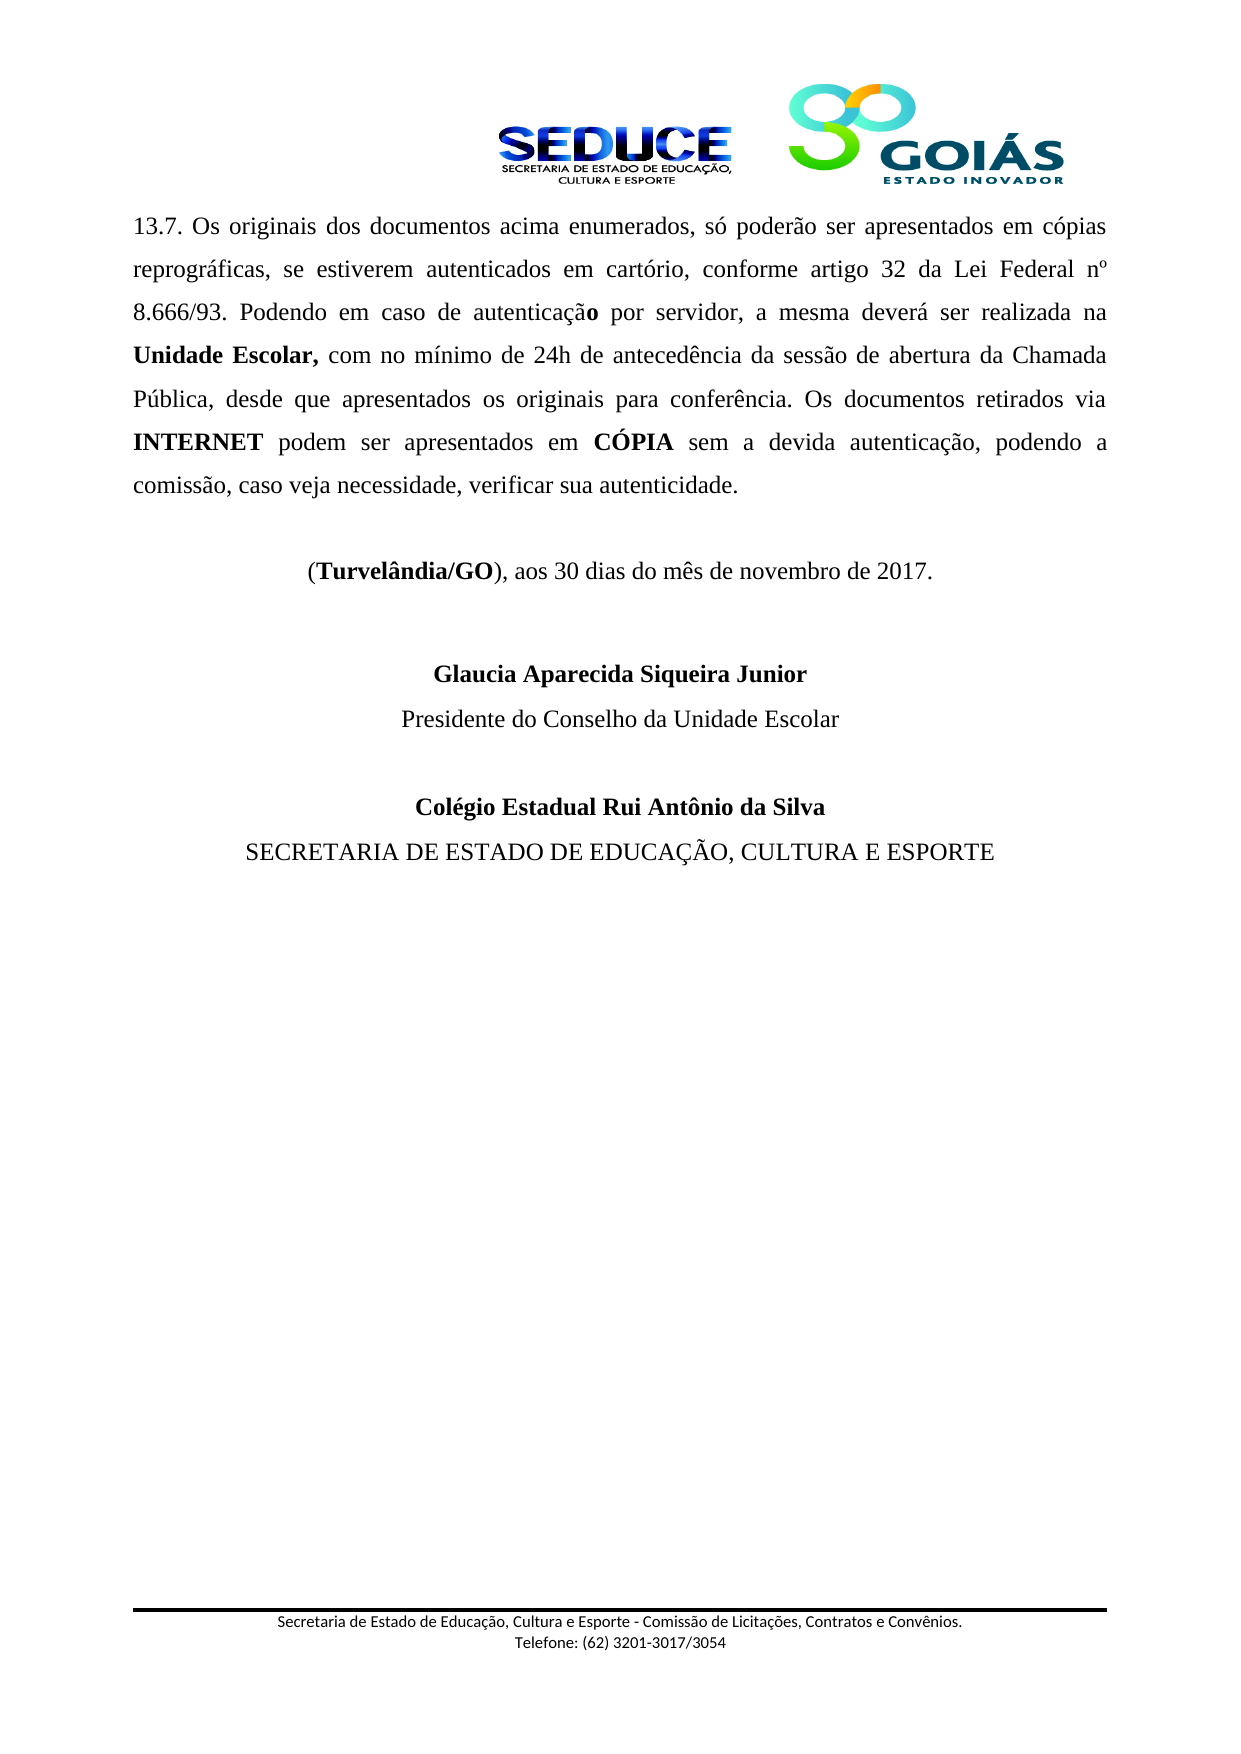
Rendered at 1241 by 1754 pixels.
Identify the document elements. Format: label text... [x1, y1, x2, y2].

picture [477, 73, 1108, 212]
text Colégio Estadual Rui Antônio da Silva [133, 792, 1107, 821]
text (Turvelândia/GO), aos 30 dias do mês de novembro de 2017. [133, 556, 1107, 585]
text SECRETARIA DE ESTADO DE EDUCAÇÃO, CULTURA E ESPORTE [133, 837, 1107, 866]
text Glaucia Aparecida Siqueira Junior [133, 659, 1107, 688]
text 13.7. Os originais dos documentos acima enumerados, só poderão ser apresentados em cópias reprográficas, se estiverem autenticados em cartório, conforme artigo 32 da Lei Federal nº 8.666/93. Podendo em caso de autenticação por servidor, a mesma deverá ser realizada na Unidade Escolar, com no mínimo de 24h de antecedência da sessão de abertura da Chamada Pública, desde que apresentados os originais para conferência. Os documentos retirados via INTERNET podem ser apresentados em CÓPIA sem a devida autenticação, podendo a comissão, caso veja necessidade, verificar sua autenticidade. [133, 211, 1107, 499]
text Presidente do Conselho da Unidade Escolar [133, 704, 1107, 732]
